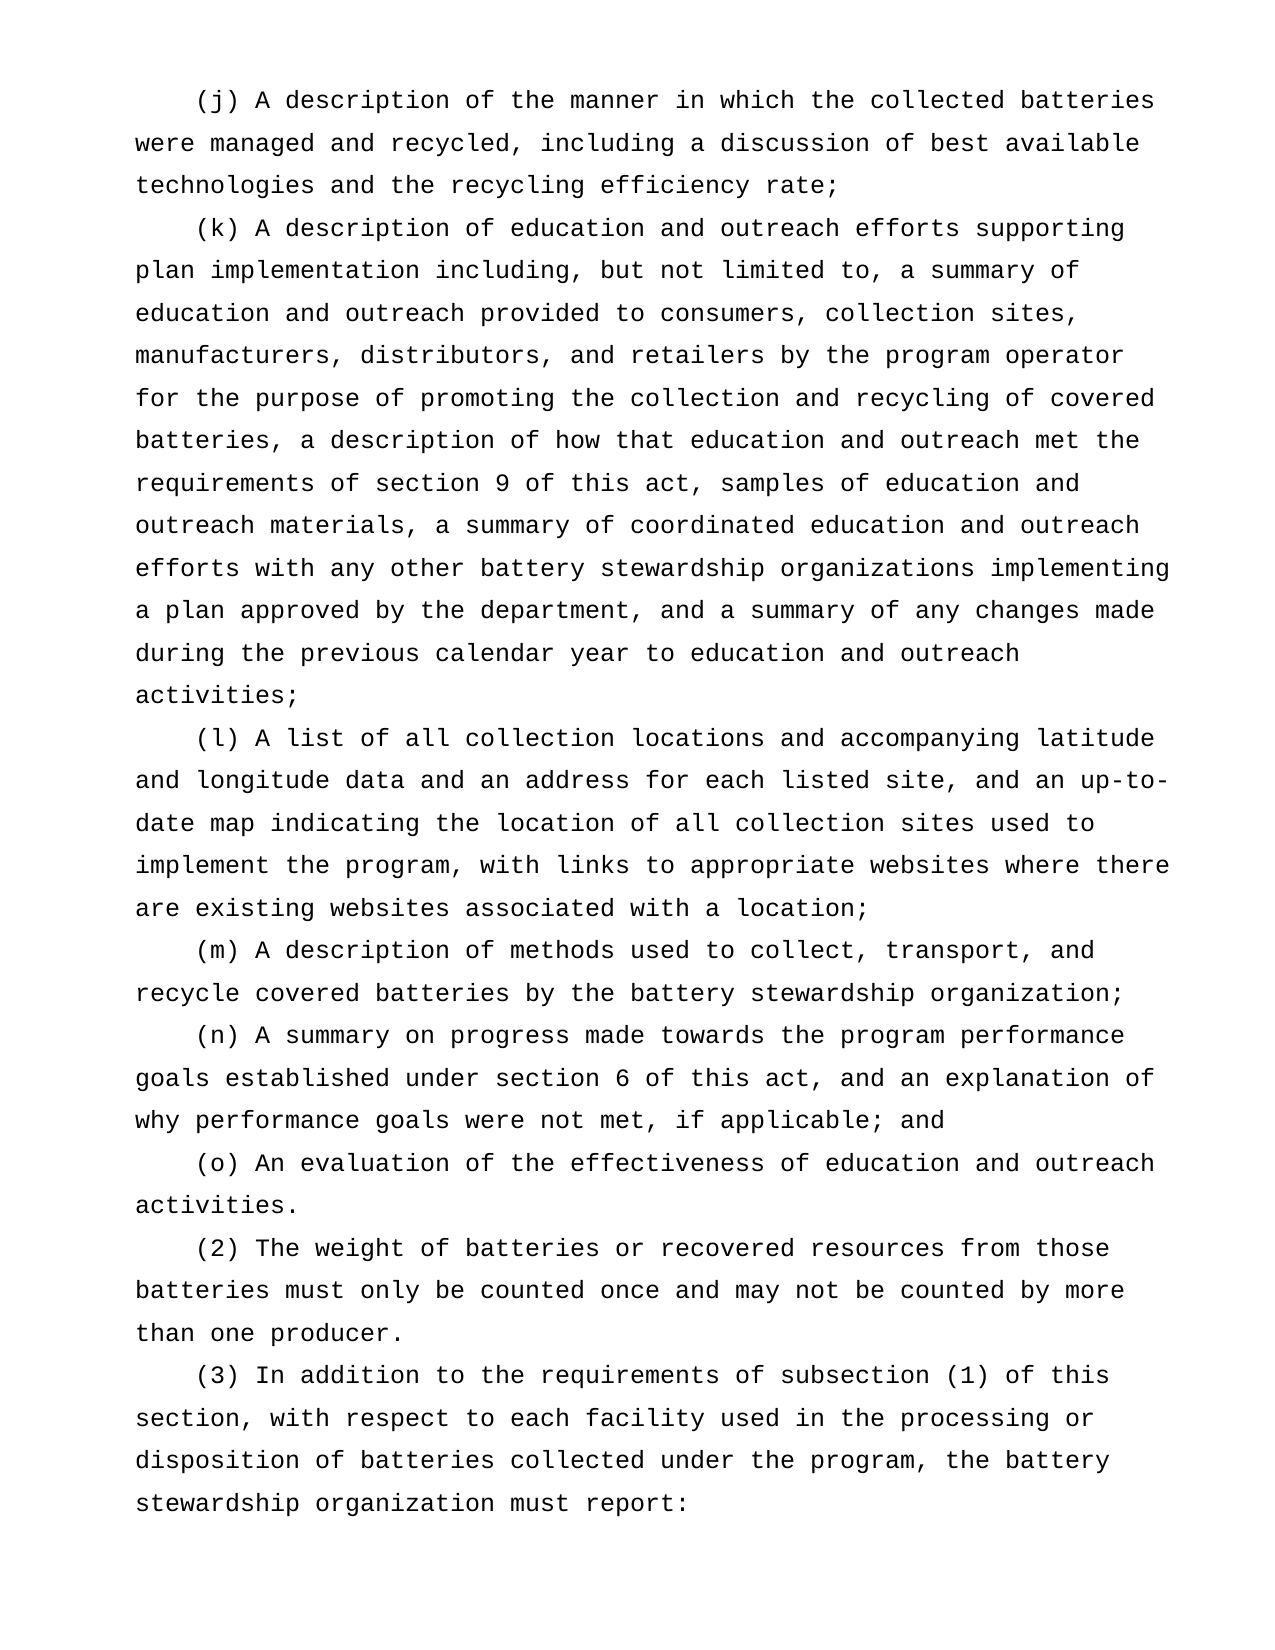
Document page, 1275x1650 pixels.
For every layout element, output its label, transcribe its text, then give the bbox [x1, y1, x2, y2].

text (j) A description of the manner in which the collected batteries were managed and recycled, including a discussion of best available technologies and the recycling efficiency rate; [135, 75, 1170, 202]
text (n) A summary on progress made towards the program performance goals established under section 6 of this act, and an explanation of why performance goals were not met, if applicable; and [135, 1010, 1170, 1137]
text (m) A description of methods used to collect, transport, and recycle covered batteries by the battery stewardship organization; [135, 925, 1170, 1010]
text (o) An evaluation of the effectiveness of education and outreach activities. [135, 1137, 1170, 1222]
text (2) The weight of batteries or recovered resources from those batteries must only be counted once and may not be counted by more than one producer. [135, 1222, 1170, 1350]
text (l) A list of all collection locations and accompanying latitude and longitude data and an address for each listed site, and an up-to-date map indicating the location of all collection sites used to implement the program, with links to appropriate websites where there are existing websites associated with a location; [135, 712, 1170, 925]
text (k) A description of education and outreach efforts supporting plan implementation including, but not limited to, a summary of education and outreach provided to consumers, collection sites, manufacturers, distributors, and retailers by the program operator for the purpose of promoting the collection and recycling of covered batteries, a description of how that education and outreach met the requirements of section 9 of this act, samples of education and outreach materials, a summary of coordinated education and outreach efforts with any other battery stewardship organizations implementing a plan approved by the department, and a summary of any changes made during the previous calendar year to education and outreach activities; [135, 202, 1170, 712]
text (3) In addition to the requirements of subsection (1) of this section, with respect to each facility used in the processing or disposition of batteries collected under the program, the battery stewardship organization must report: [135, 1350, 1170, 1520]
